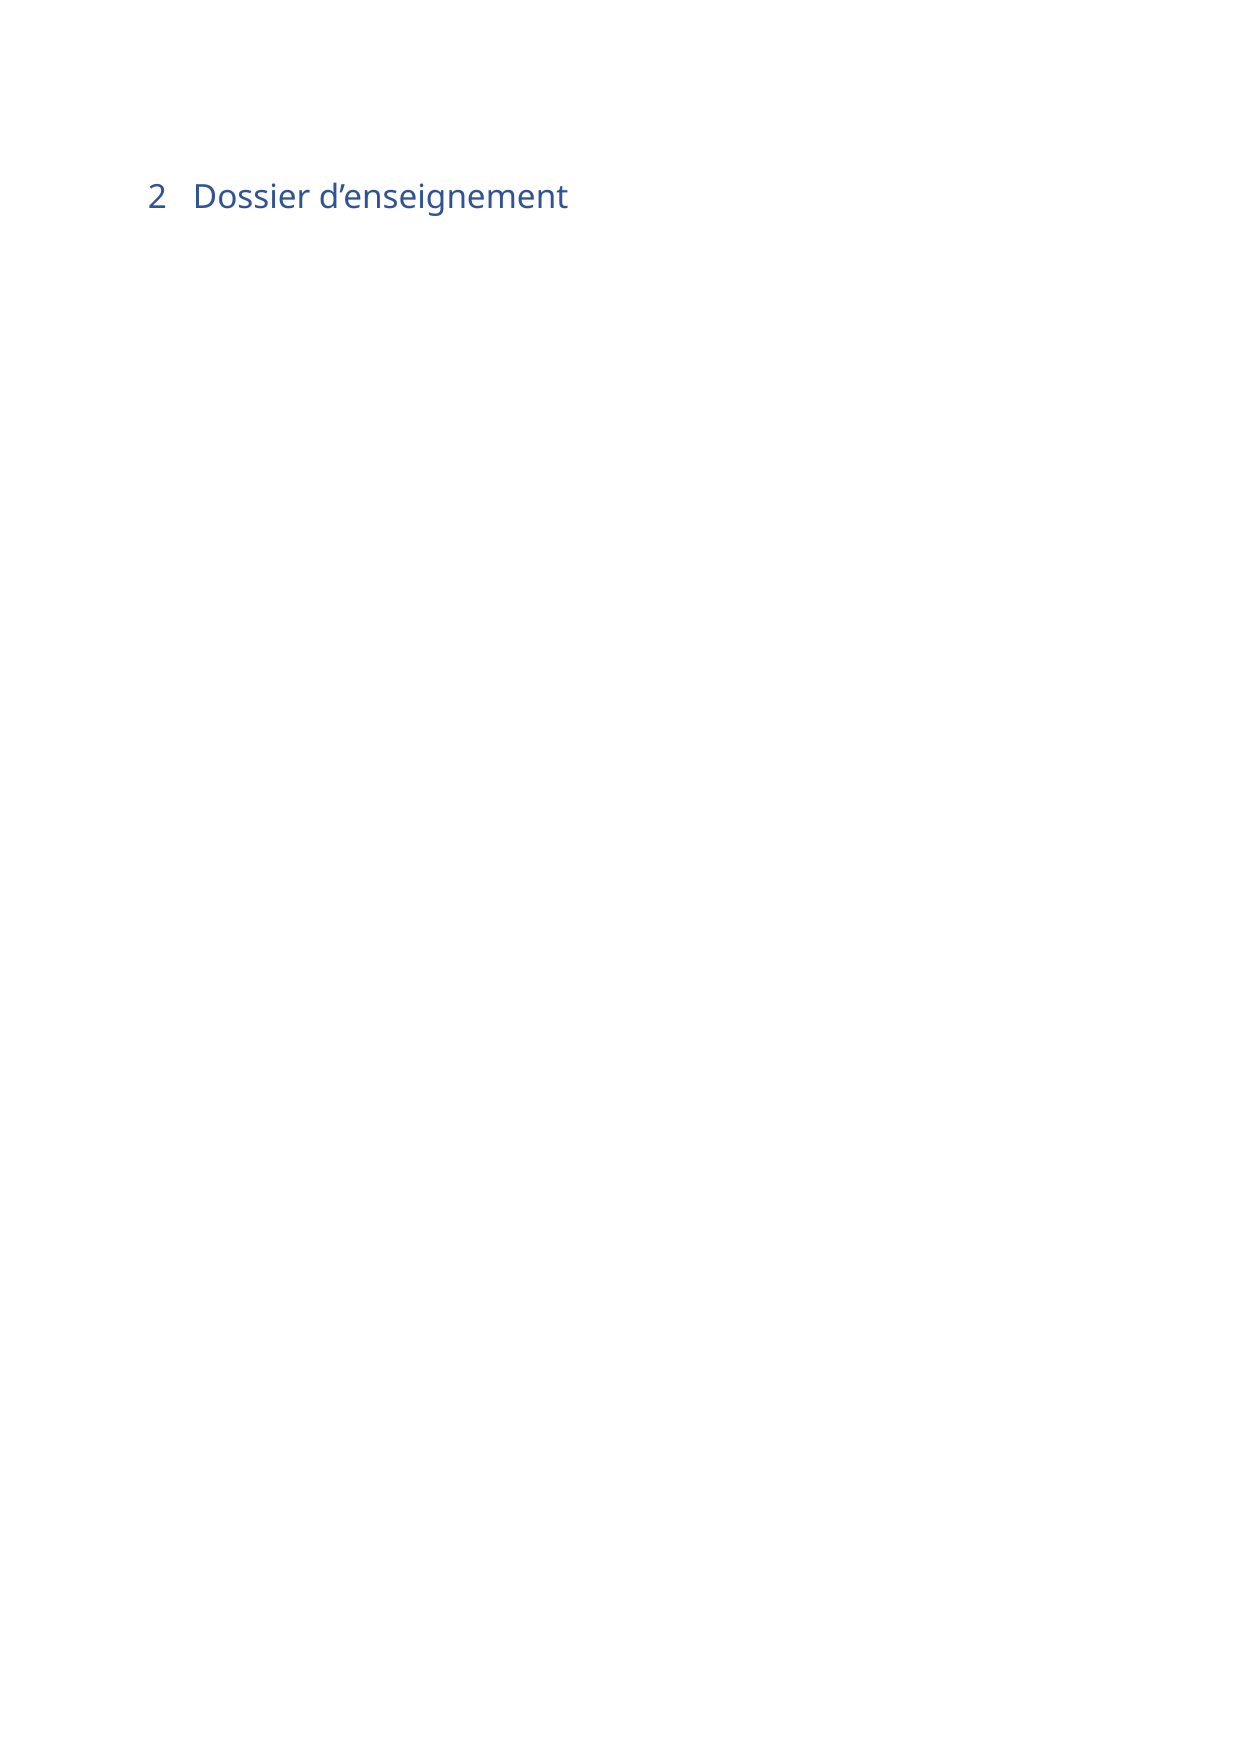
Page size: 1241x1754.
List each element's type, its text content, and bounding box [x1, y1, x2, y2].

subtitle Dossier d’enseignement [148, 173, 1093, 218]
